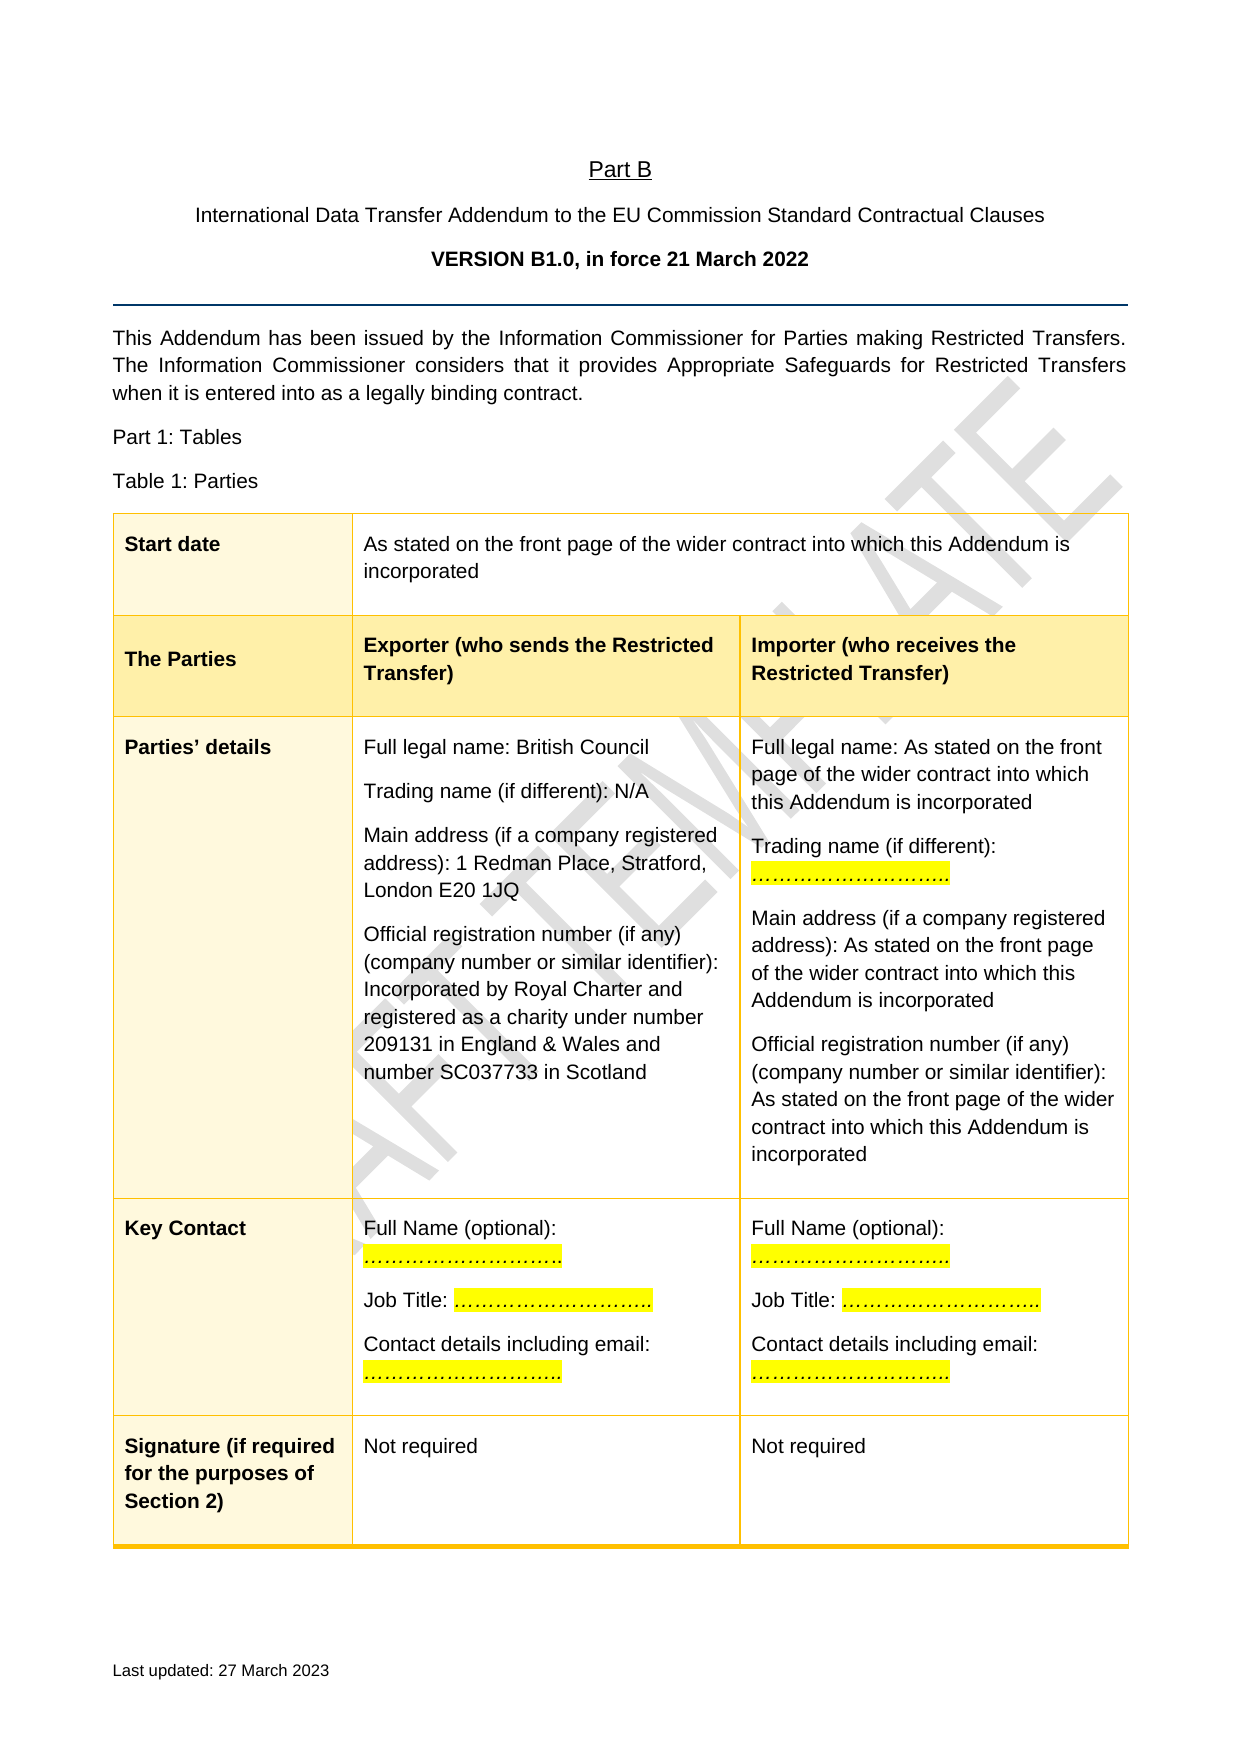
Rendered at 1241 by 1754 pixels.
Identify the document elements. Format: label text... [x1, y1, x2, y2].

table_cell Full Name (optional): ……………………….. Job Title: ……………………….. Contact details including email: ……………………….. [353, 1199, 739, 1415]
text VERSION B1.0, in force 21 March 2022 [112, 247, 1128, 306]
table_cell Not required [741, 1416, 1128, 1544]
table_cell Full legal name: As stated on the front page of the wider contract into which this Addendum is incorporated Trading name (if different): ……………………….. Main address (if a company registered address): As stated on the front page of the wider contract into which this Addendum is incorporated Official registration number (if any) (company number or similar identifier): As stated on the front page of the wider contract into which this Addendum is incorporated [741, 717, 1128, 1198]
table_cell Full Name (optional): ……………………….. Job Title: ……………………….. Contact details including email: ……………………….. [741, 1199, 1128, 1415]
table_cell Signature (if required for the purposes of Section ‎2) [114, 1416, 352, 1544]
table_cell Key Contact [114, 1199, 352, 1415]
table_header Start date [114, 514, 352, 615]
text Part B [112, 156, 1128, 183]
subtitle International Data Transfer Addendum to the EU Commission Standard Contractual Clauses [112, 203, 1128, 227]
table_cell Importer (who receives the Restricted Transfer) [741, 616, 1128, 716]
table_cell Not required [353, 1416, 739, 1544]
table_cell Full legal name: British Council Trading name (if different): N/A Main address (if a company registered address): 1 Redman Place, Stratford, London E20 1JQ Official registration number (if any) (company number or similar identifier): Incorporated by Royal Charter and registered as a charity under number 209131 in England & Wales and number SC037733 in Scotland [353, 717, 739, 1198]
table_cell Exporter (who sends the Restricted Transfer) [353, 616, 739, 716]
table_cell Parties’ details [114, 717, 352, 1198]
text This Addendum has been issued by the Information Commissioner for Parties making Restricted Transfers. The Information Commissioner considers that it provides Appropriate Safeguards for Restricted Transfers when it is entered into as a legally binding contract. [112, 326, 1128, 405]
table_cell The Parties [114, 616, 352, 716]
subtitle Part 1: Tables [112, 425, 1128, 449]
table_header As stated on the front page of the wider contract into which this Addendum is incorporated [353, 514, 1128, 615]
subtitle Table 1: Parties [112, 469, 1128, 493]
